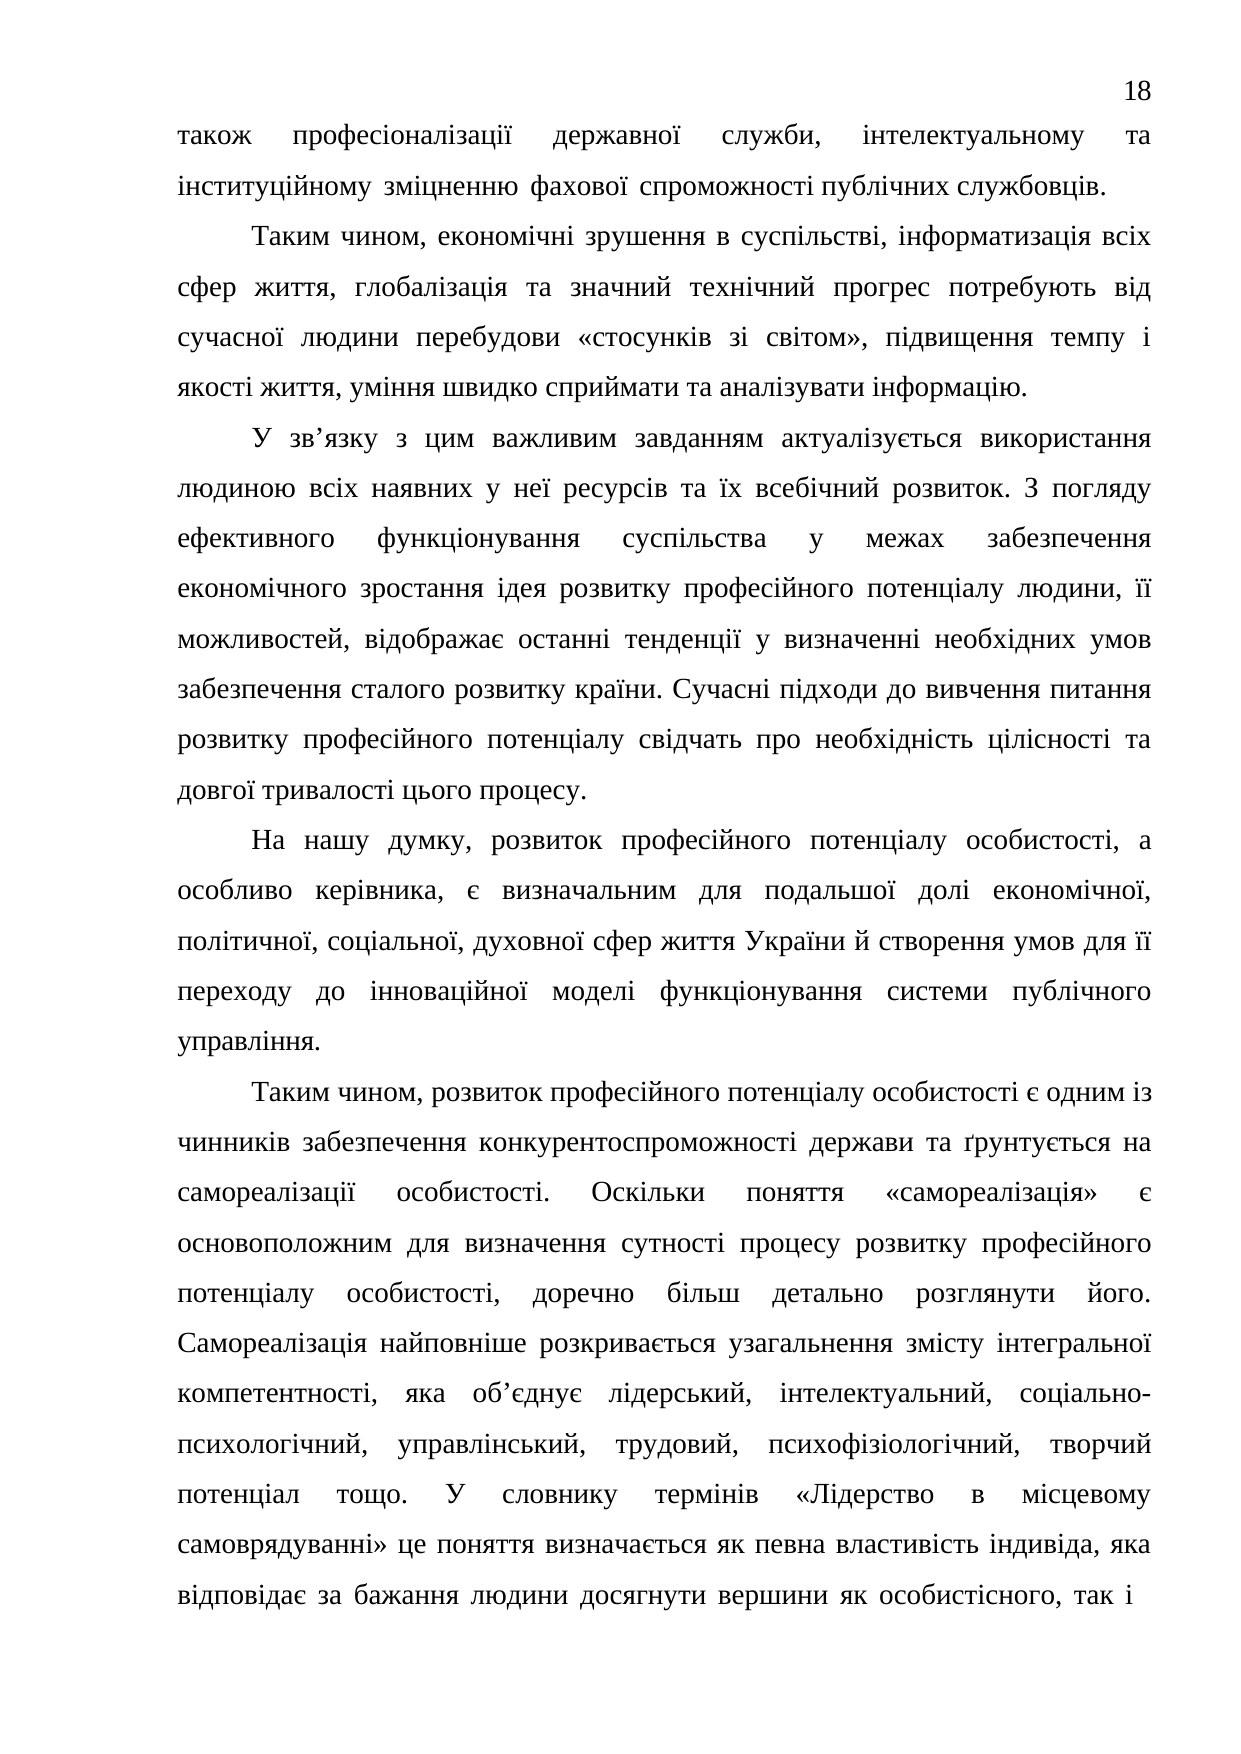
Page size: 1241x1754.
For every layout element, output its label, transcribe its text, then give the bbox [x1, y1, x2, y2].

text На нашу думку, розвиток професійного потенціалу особистості, а особливо керівника, є визначальним для подальшої долі економічної, політичної, соціальної, духовної сфер життя України й створення умов для її переходу до інноваційної моделі функціонування системи публічного управління. [177, 822, 1152, 1057]
text також професіоналізації державної служби, інтелектуальному та інституційному зміцненню фахової спроможності публічних службовців. [177, 117, 1152, 201]
text У зв’язку з цим важливим завданням актуалізується використання людиною всіх наявних у неї ресурсів та їх всебічний розвиток. З погляду ефективного функціонування суспільства у межах забезпечення економічного зростання ідея розвитку професійного потенціалу людини, її можливостей, відображає останні тенденції у визначенні необхідних умов забезпечення сталого розвитку країни. Сучасні підходи до вивчення питання розвитку професійного потенціалу свідчать про необхідність цілісності та довгої тривалості цього процесу. [177, 420, 1152, 805]
text Таким чином, економічні зрушення в суспільстві, інформатизація всіх сфер життя, глобалізація та значний технічний прогрес потребують від сучасної людини перебудови «стосунків зі світом», підвищення темпу і якості життя, уміння швидко сприймати та аналізувати інформацію. [177, 218, 1152, 403]
text Таким чином, розвиток професійного потенціалу особистості є одним із чинників забезпечення конкурентоспроможності держави та ґрунтується на самореалізації особистості. Оскільки поняття «самореалізація» є основоположним для визначення сутності процесу розвитку професійного потенціалу особистості, доречно більш детально розглянути його. Самореалізація найповніше розкривається узагальнення змісту інтегральної компетентності, яка об’єднує лідерський, інтелектуальний, соціально- психологічний, управлінський, трудовий, психофізіологічний, творчий потенціал тощо. У словнику термінів «Лідерство в місцевому самоврядуванні» це поняття визначається як певна властивість індивіда, яка відповідає за бажання людини досягнути вершини як особистісного, так і [177, 1074, 1152, 1610]
